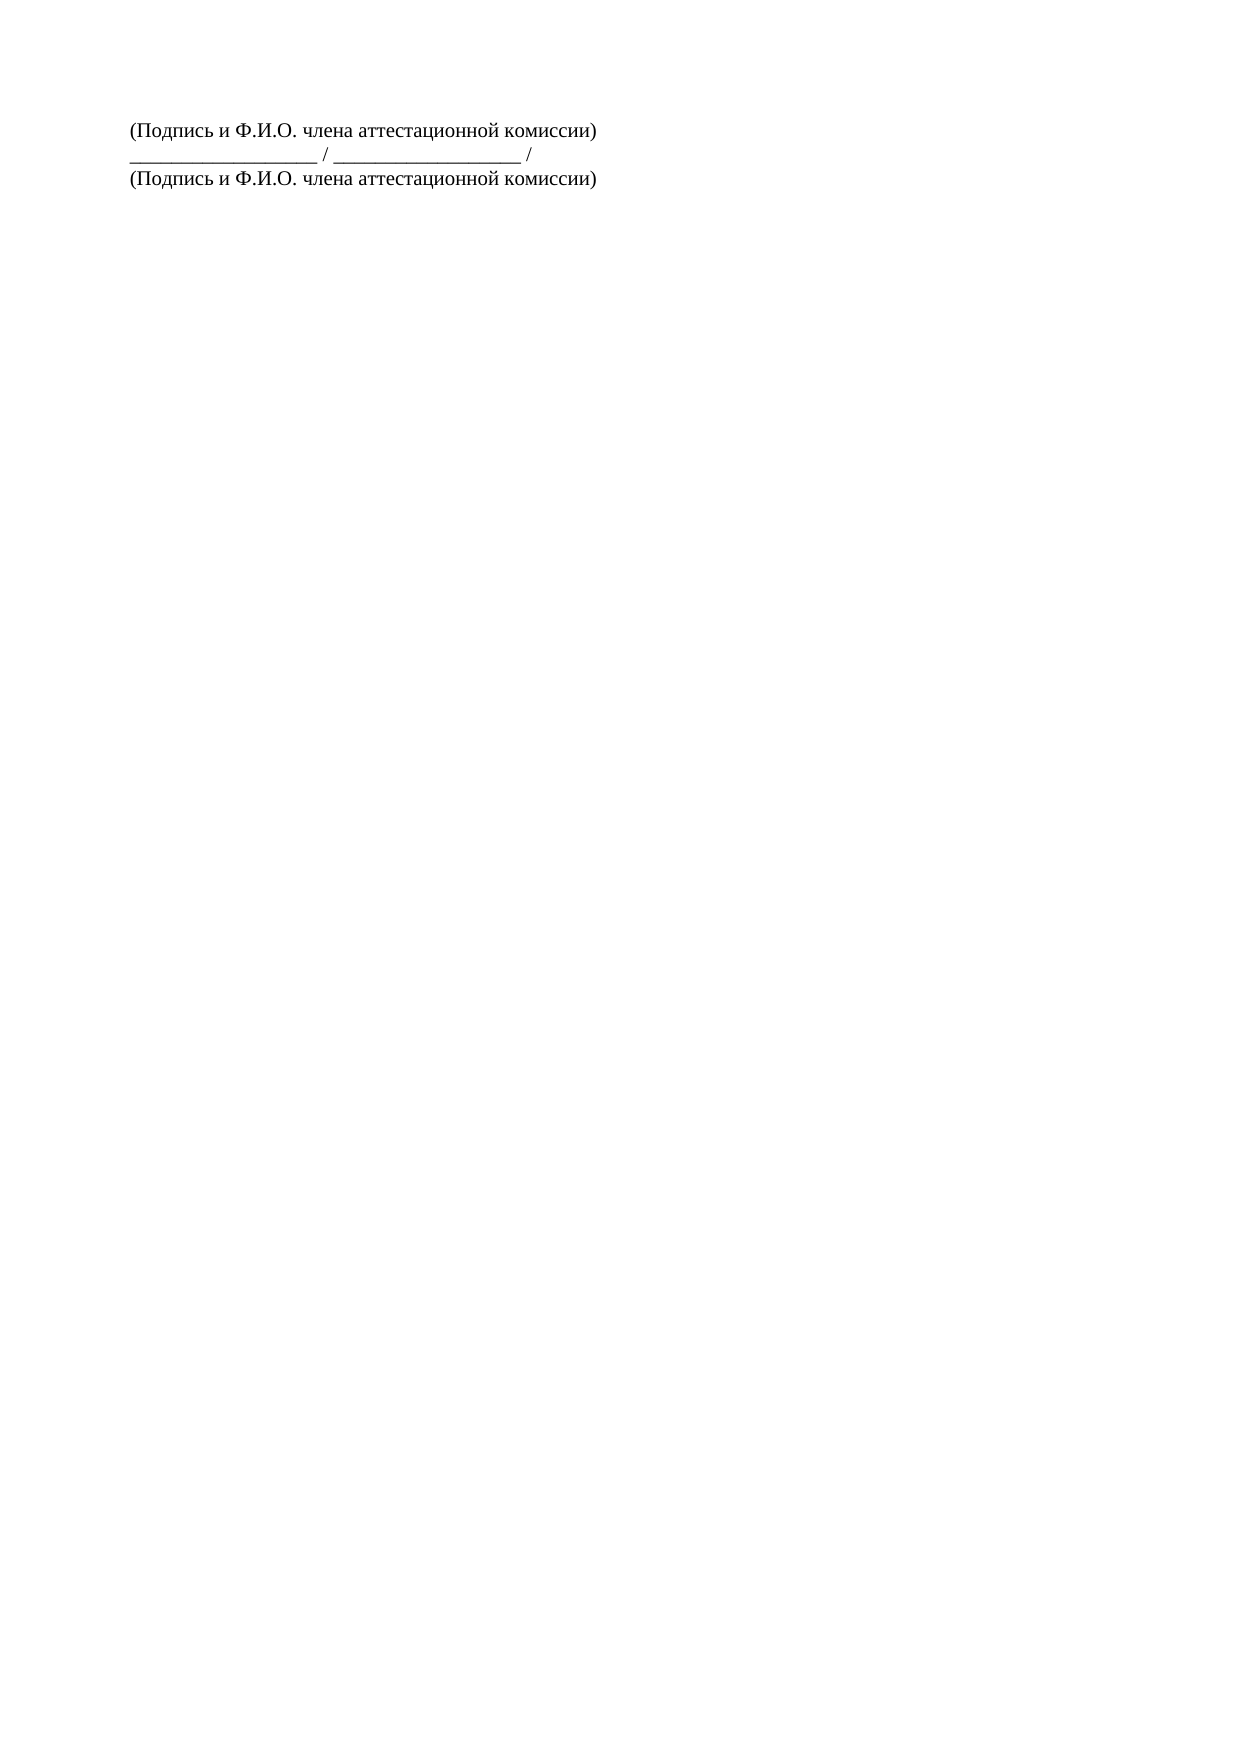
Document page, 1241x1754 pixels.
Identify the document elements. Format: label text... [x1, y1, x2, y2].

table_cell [118, 142, 1181, 166]
table_cell (Подпись и Ф.И.О. члена аттестационной комиссии) [118, 118, 1181, 142]
table_cell (Подпись и Ф.И.О. члена аттестационной комиссии) [118, 166, 1181, 190]
